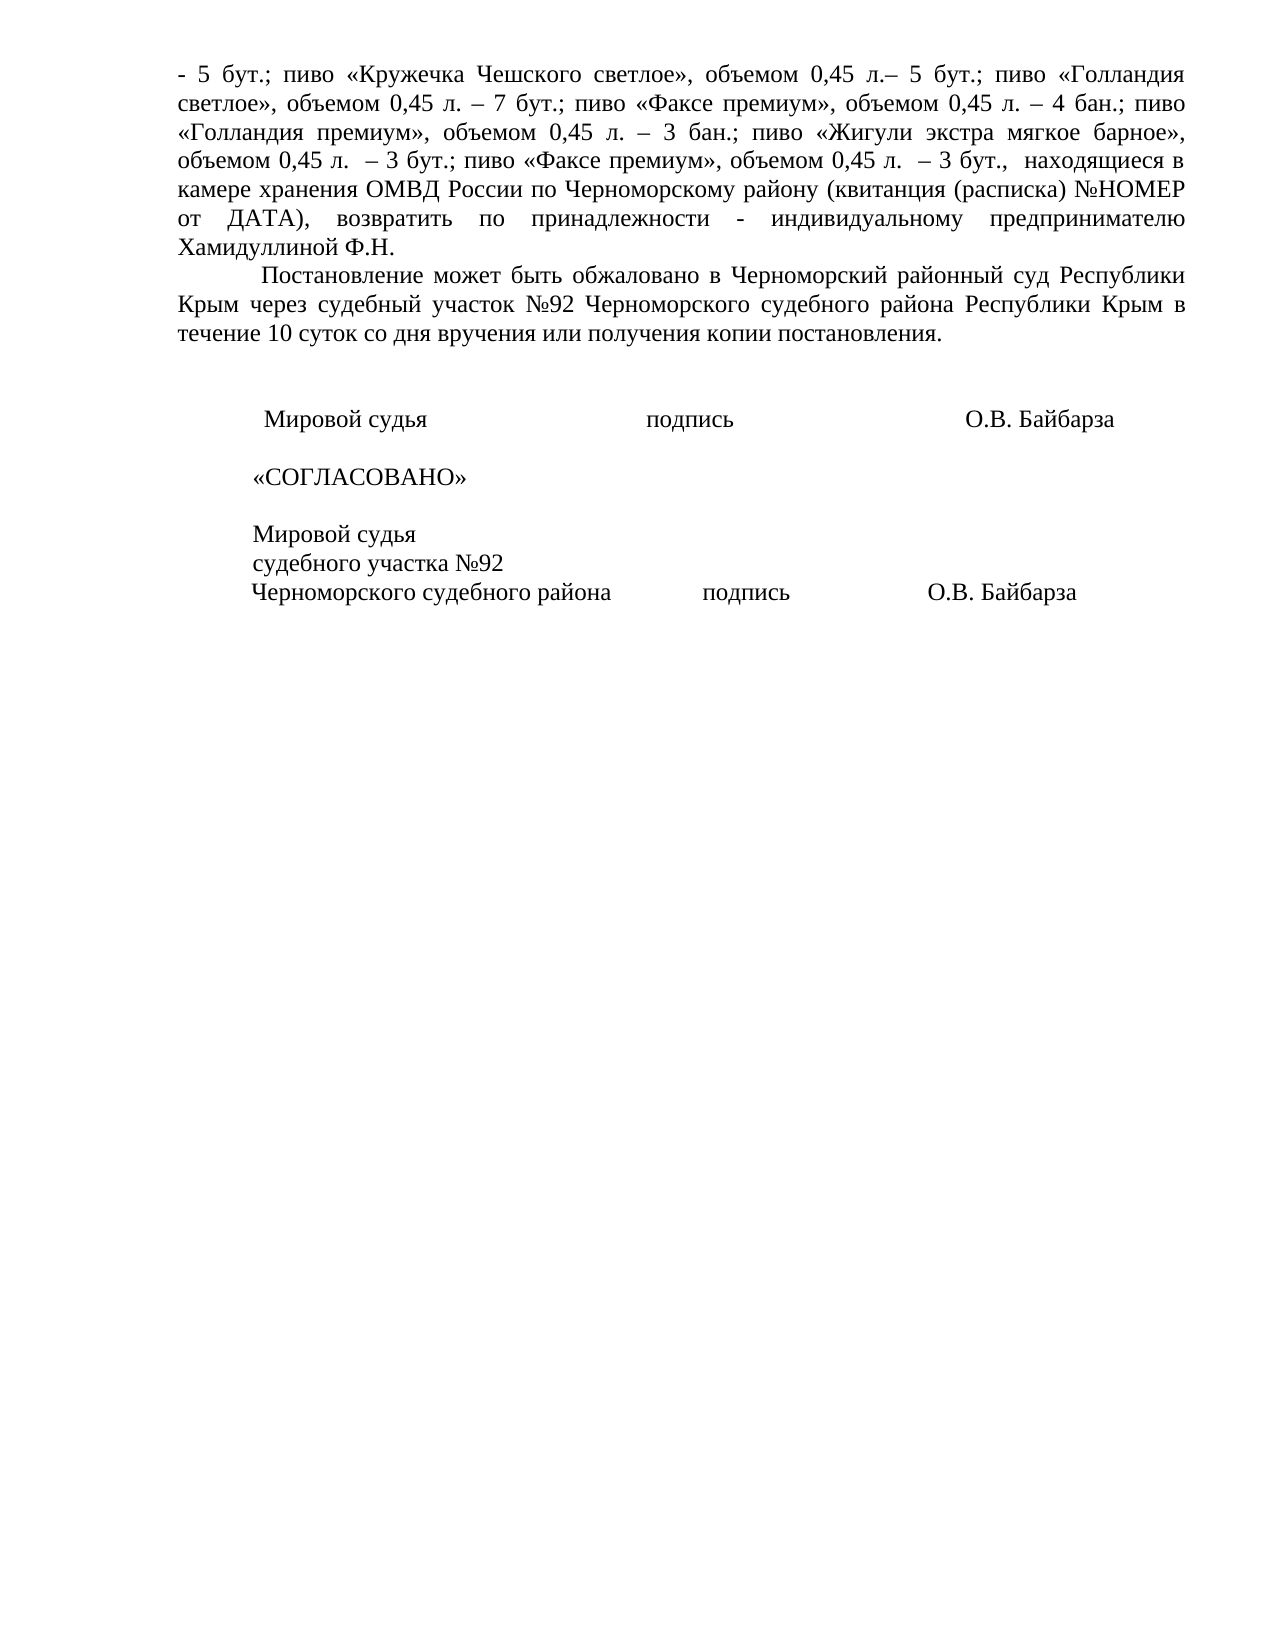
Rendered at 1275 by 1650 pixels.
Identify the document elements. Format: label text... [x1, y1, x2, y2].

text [177, 59, 1186, 260]
text судебного участка №92 [177, 548, 1186, 577]
text Мировой судья [177, 519, 1186, 548]
text Постановление может быть обжаловано в Черноморский районный суд Республики Крым через судебный участок №92 Черноморского судебного района Республики Крым в течение 10 суток со дня вручения или получения копии постановления. [177, 260, 1186, 347]
text «СОГЛАСОВАНО» [177, 462, 1186, 490]
text Черноморского судебного района подпись О.В. Байбарза [177, 577, 1186, 605]
text Мировой судья подпись О.В. Байбарза [177, 404, 1186, 433]
